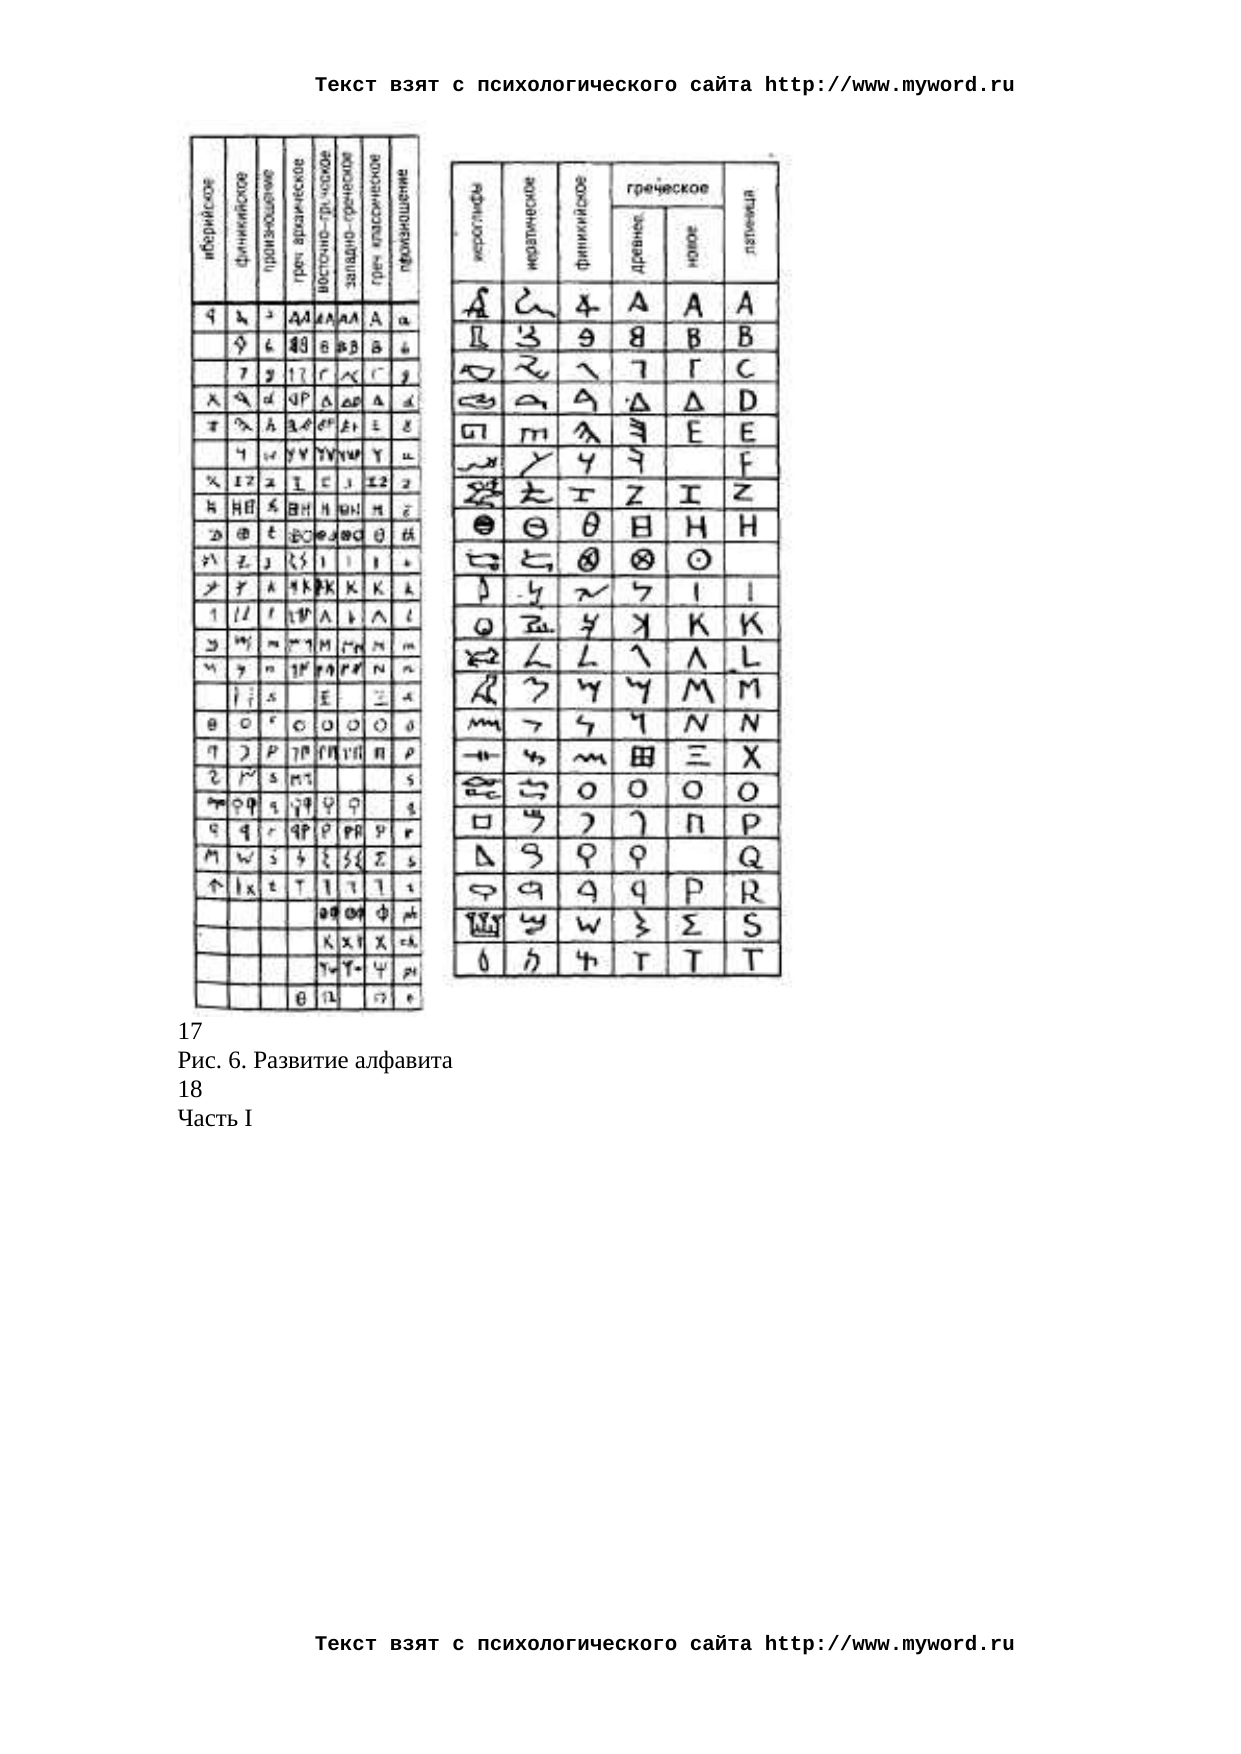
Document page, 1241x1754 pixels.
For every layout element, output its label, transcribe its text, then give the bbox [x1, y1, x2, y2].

text 18 [177, 1074, 1152, 1103]
text Часть I [177, 1103, 1152, 1131]
text Рис. 6. Развитие алфавита [177, 1045, 1152, 1074]
text 17 [177, 1016, 1152, 1045]
picture [177, 120, 807, 1017]
